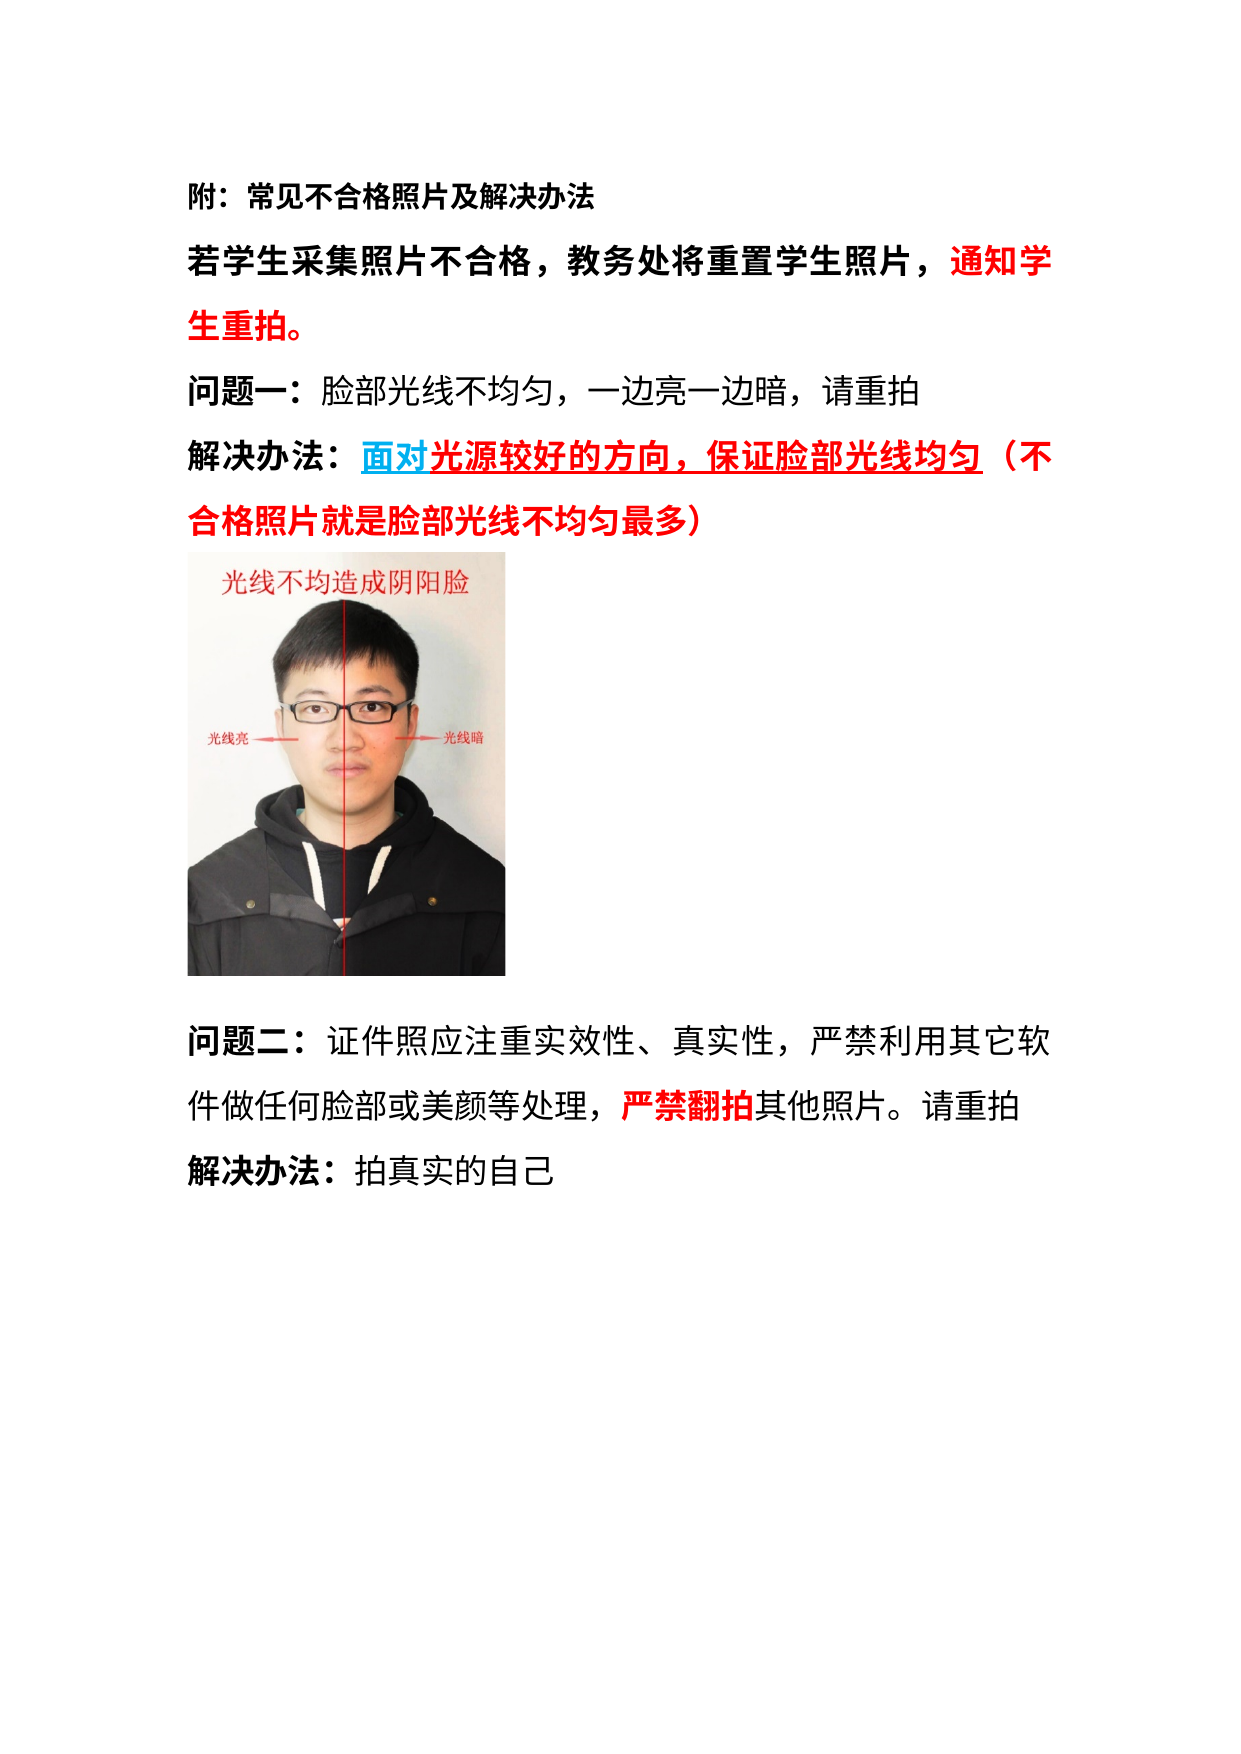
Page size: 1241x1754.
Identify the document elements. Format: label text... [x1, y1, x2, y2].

text 问题二：证件照应注重实效性、真实性，严禁利用其它软件做任何脸部或美颜等处理，严禁翻拍其他照片。请重拍 [187, 1007, 1053, 1137]
picture [187, 552, 506, 976]
text 解决办法：面对光源较好的方向，保证脸部光线均匀（不合格照片就是脸部光线不均匀最多） [187, 422, 1053, 552]
text 解决办法：拍真实的自己 [187, 1137, 1053, 1202]
text 若学生采集照片不合格，教务处将重置学生照片，通知学生重拍。 [187, 227, 1053, 357]
text 附：常见不合格照片及解决办法 [187, 162, 1053, 227]
text 问题一：脸部光线不均匀，一边亮一边暗，请重拍 [187, 357, 1053, 422]
